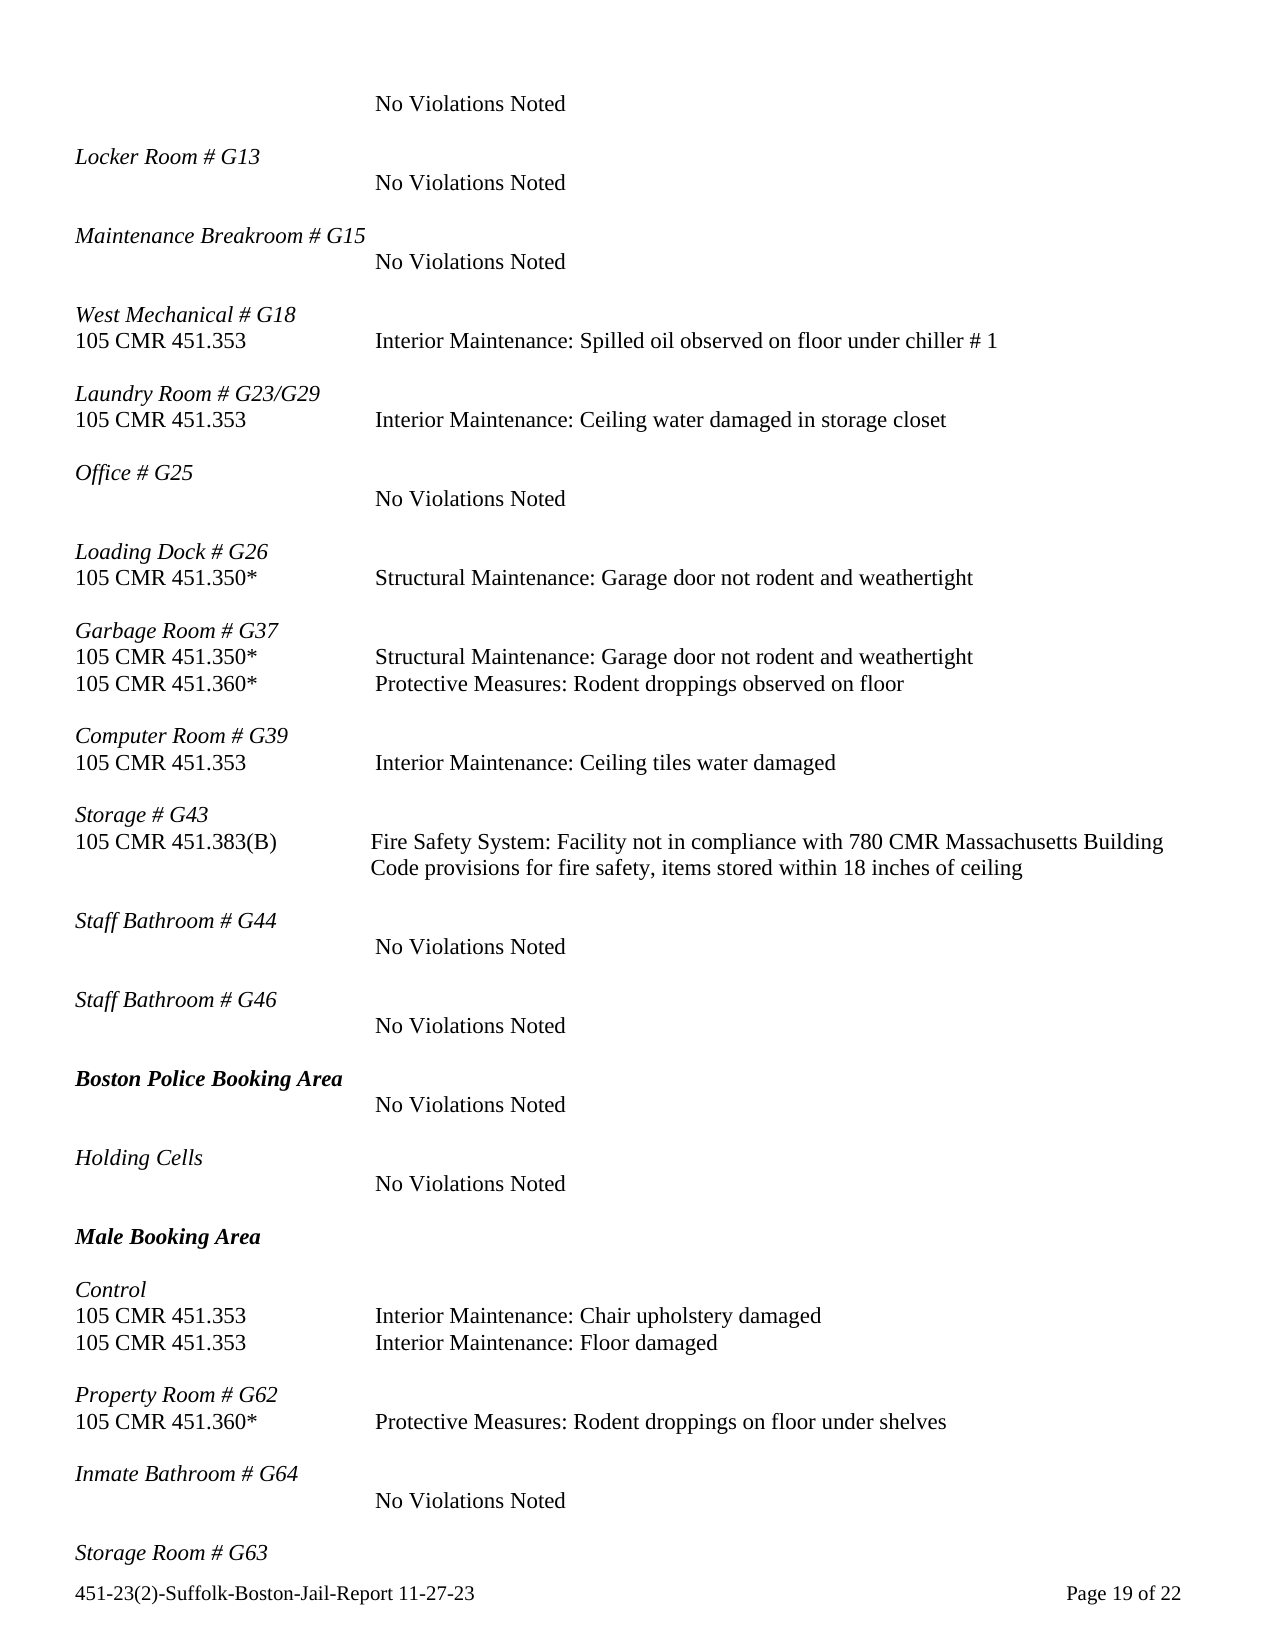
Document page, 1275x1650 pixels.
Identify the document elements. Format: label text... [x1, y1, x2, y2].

text No Violations Noted [75, 1012, 1200, 1039]
text 105 CMR 451.383(B) Fire Safety System: Facility not in compliance with 780 CMR Massachusetts Building Code provisions for fire safety, items stored within 18 inches of ceiling [75, 828, 1200, 881]
text No Violations Noted [75, 1171, 1200, 1197]
text Holding Cells [75, 1144, 1200, 1171]
text Staff Bathroom # G44 [75, 907, 1200, 933]
text Office # G25 [75, 459, 1200, 485]
text No Violations Noted [75, 933, 1200, 960]
text No Violations Noted [75, 485, 1200, 512]
text 105 CMR 451.353 Interior Maintenance: Ceiling water damaged in storage closet [75, 406, 1200, 433]
text No Violations Noted [75, 169, 1200, 195]
text Computer Room # G39 [75, 722, 1200, 749]
text 105 CMR 451.350* Structural Maintenance: Garage door not rodent and weathertight [75, 643, 1200, 670]
text No Violations Noted [75, 90, 1200, 116]
text Boston Police Booking Area [75, 1065, 1200, 1091]
text 105 CMR 451.360* Protective Measures: Rodent droppings on floor under shelves [75, 1408, 1200, 1434]
text 105 CMR 451.353 Interior Maintenance: Ceiling tiles water damaged [75, 749, 1200, 775]
text Locker Room # G13 [75, 143, 1200, 169]
text Maintenance Breakroom # G15 [75, 222, 1200, 248]
text Property Room # G62 [75, 1381, 1200, 1408]
text No Violations Noted [75, 1091, 1200, 1118]
text Storage # G43 [75, 802, 1200, 828]
text Control [75, 1276, 1200, 1302]
text 105 CMR 451.350* Structural Maintenance: Garage door not rodent and weathertight [75, 564, 1200, 591]
text 105 CMR 451.353 Interior Maintenance: Chair upholstery damaged [75, 1302, 1200, 1329]
text Loading Dock # G26 [75, 538, 1200, 564]
text 105 CMR 451.353 Interior Maintenance: Floor damaged [75, 1329, 1200, 1355]
text Staff Bathroom # G46 [75, 986, 1200, 1012]
text No Violations Noted [75, 248, 1200, 274]
text West Mechanical # G18 [75, 301, 1200, 327]
text Inmate Bathroom # G64 [75, 1460, 1200, 1487]
text Laundry Room # G23/G29 [75, 380, 1200, 406]
text 105 CMR 451.353 Interior Maintenance: Spilled oil observed on floor under chiller # 1 [75, 327, 1200, 353]
text 105 CMR 451.360* Protective Measures: Rodent droppings observed on floor [75, 670, 1200, 696]
text No Violations Noted [75, 1487, 1200, 1513]
text Male Booking Area [75, 1223, 1200, 1249]
text Storage Room # G63 [75, 1539, 1200, 1566]
text Garbage Room # G37 [75, 617, 1200, 643]
